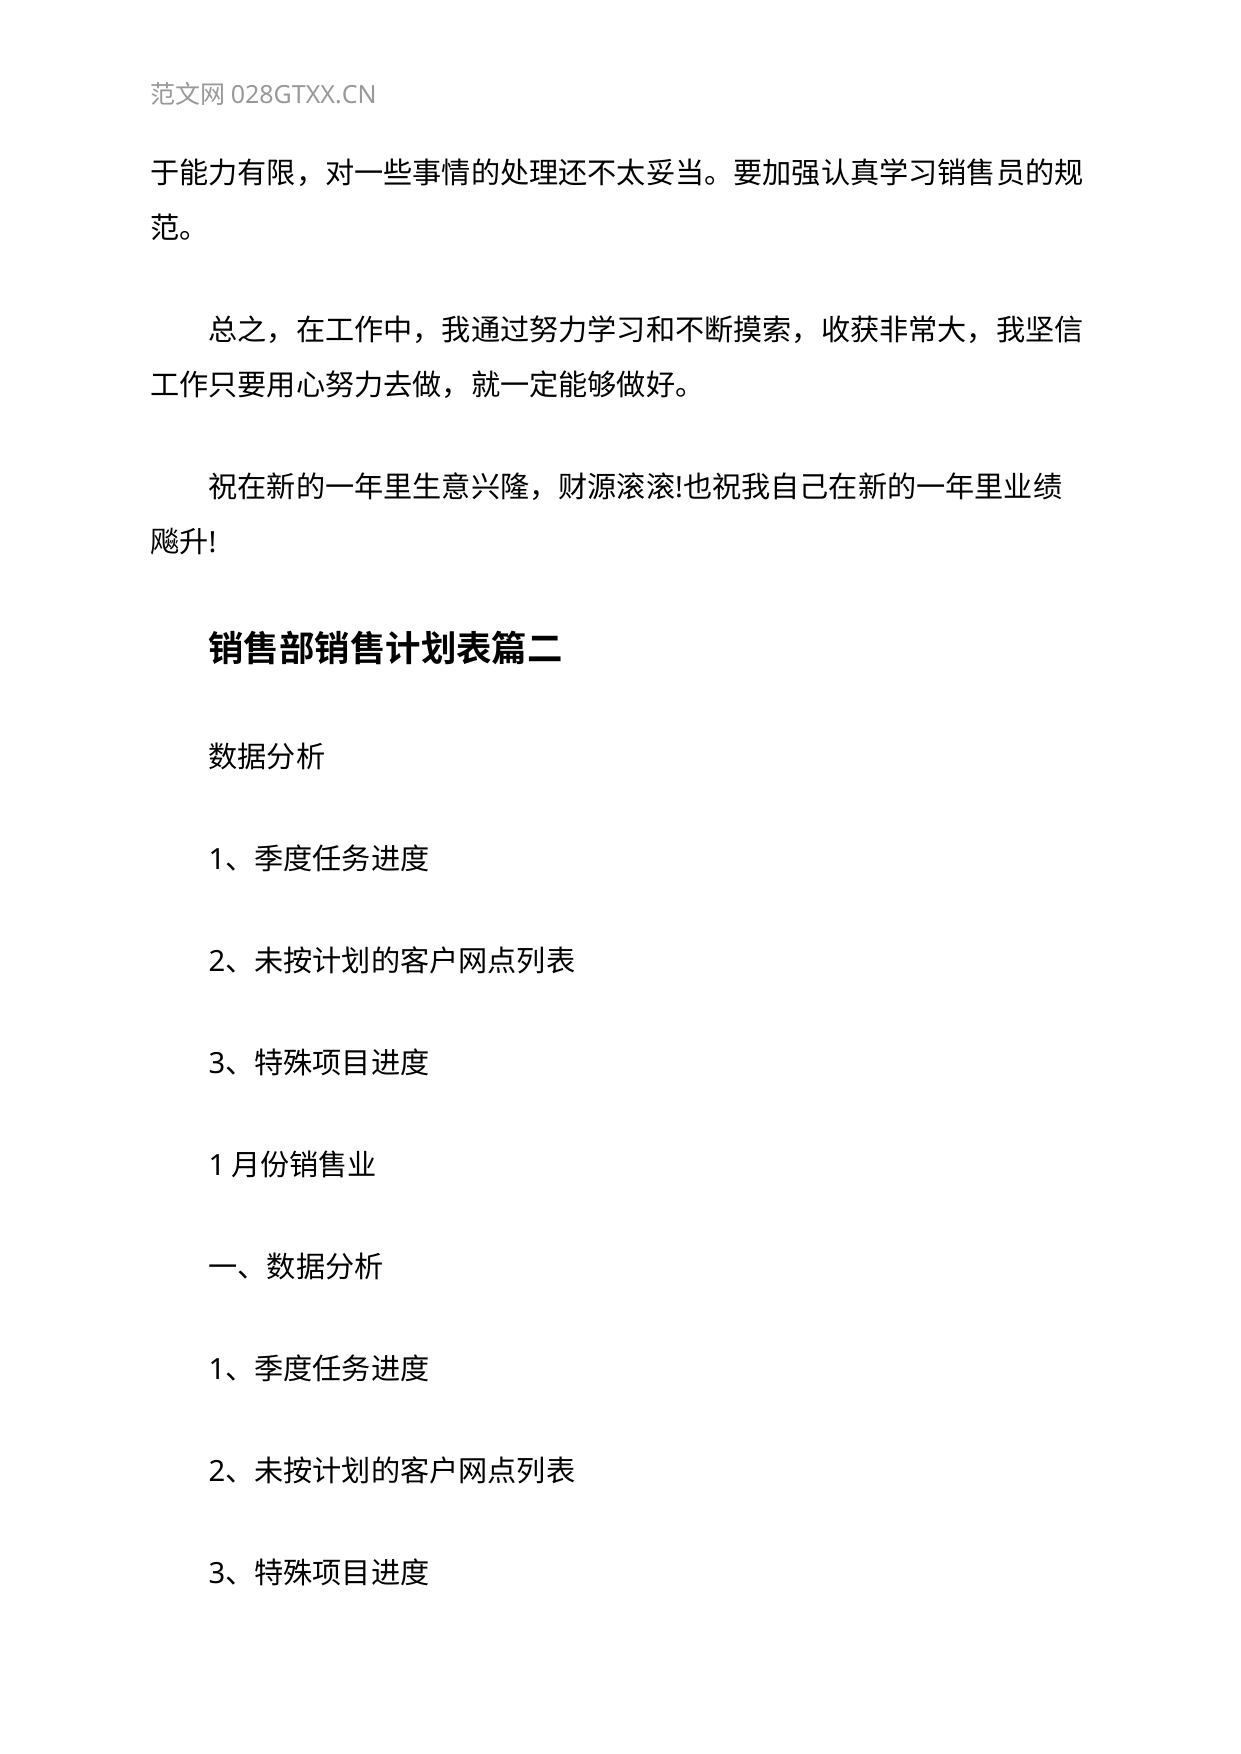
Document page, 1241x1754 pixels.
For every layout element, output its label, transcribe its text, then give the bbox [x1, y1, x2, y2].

text 1、季度任务进度 [150, 836, 1090, 878]
text 3、特殊项目进度 [150, 1039, 1090, 1082]
text 一、数据分析 [150, 1243, 1090, 1286]
text 销售部销售计划表篇二 [150, 620, 1090, 672]
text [150, 150, 1090, 247]
text 3、特殊项目进度 [150, 1549, 1090, 1592]
text 数据分析 [150, 734, 1090, 776]
text 1、季度任务进度 [150, 1345, 1090, 1388]
text 总之，在工作中，我通过努力学习和不断摸索，收获非常大，我坚信工作只要用心努力去做，就一定能够做好。 [150, 307, 1090, 404]
text 2、未按计划的客户网点列表 [150, 1447, 1090, 1489]
text 2、未按计划的客户网点列表 [150, 937, 1090, 980]
text 祝在新的一年里生意兴隆，财源滚滚!也祝我自己在新的一年里业绩飚升! [150, 463, 1090, 561]
text 1月份销售业 [150, 1141, 1090, 1184]
